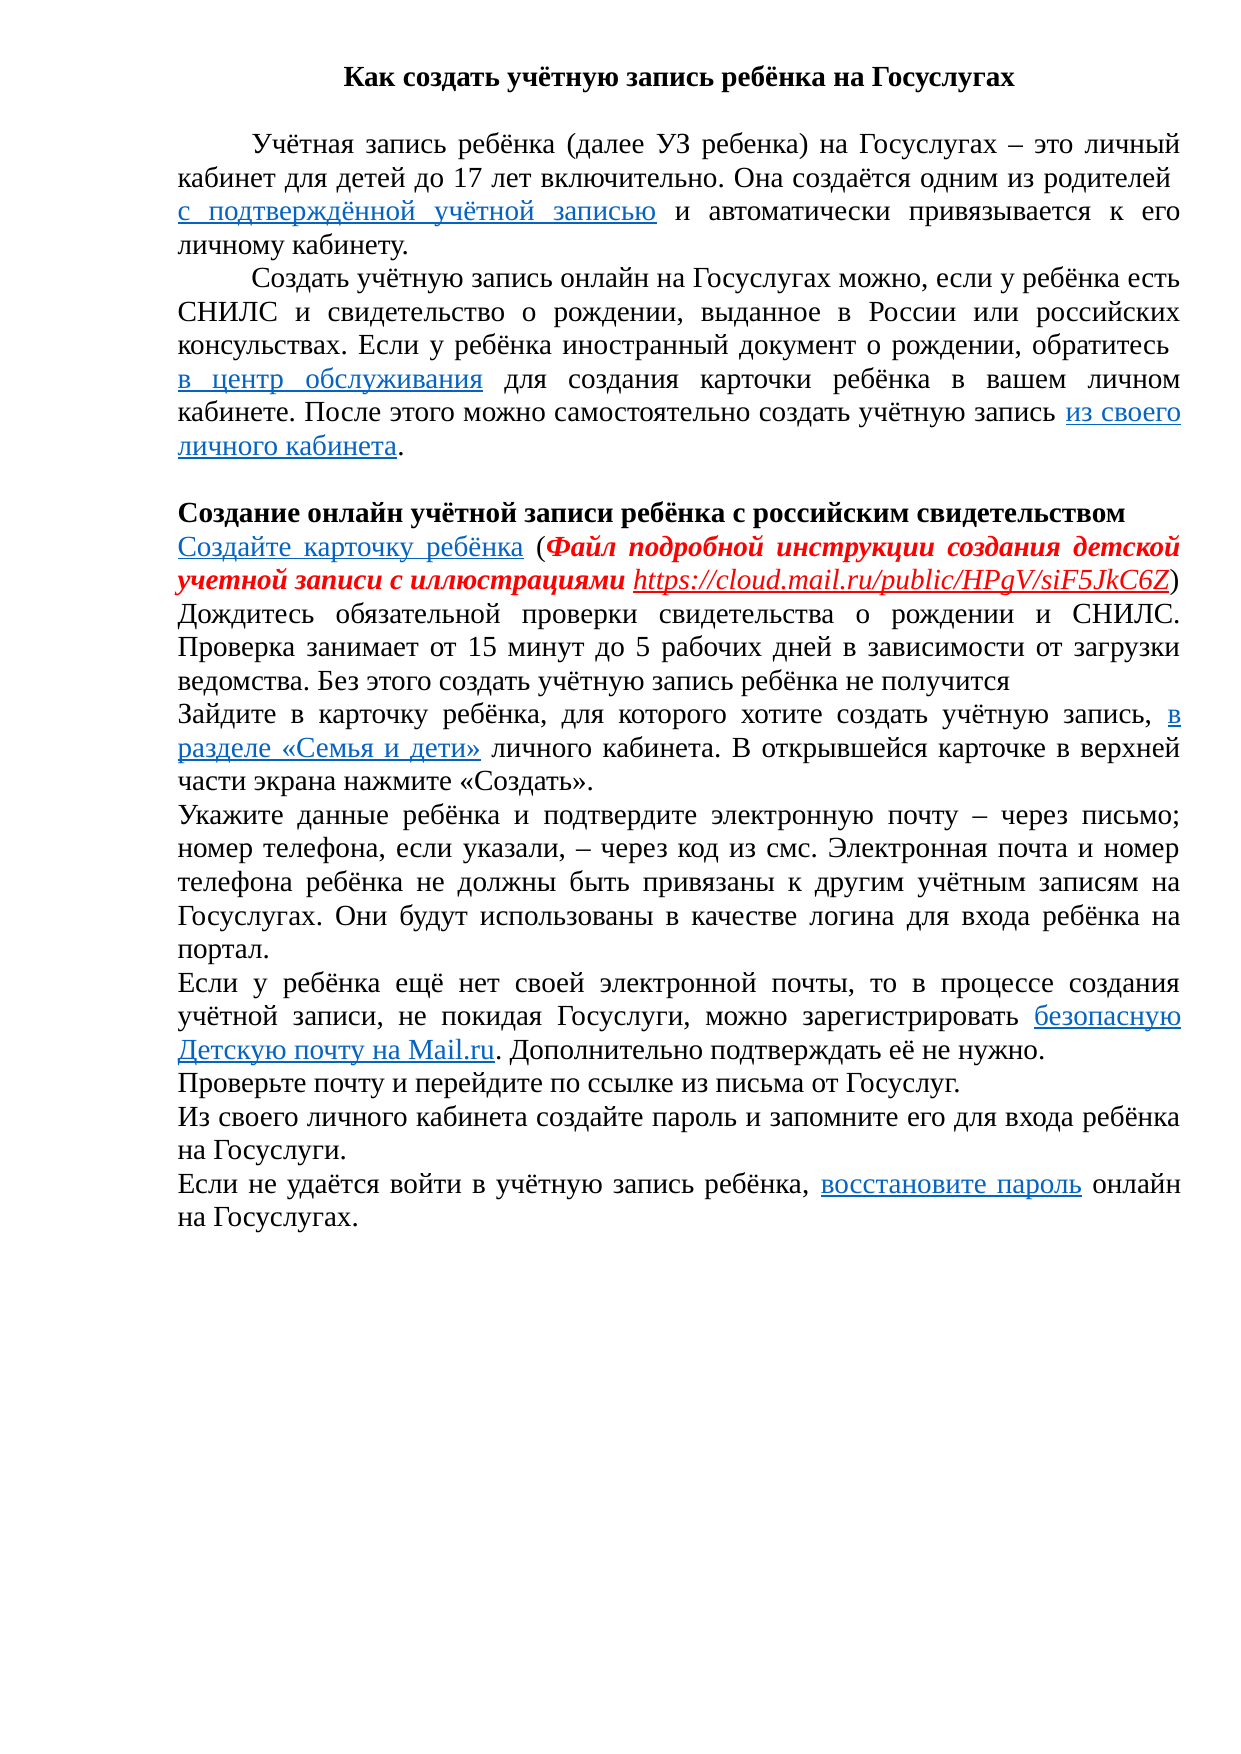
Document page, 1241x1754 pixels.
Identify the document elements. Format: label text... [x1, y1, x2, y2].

text Учётная запись ребёнка (далее УЗ ребенка) на Госуслугах – это личный кабинет для детей до 17 лет включительно. Она создаётся одним из родителей с подтверждённой учётной записью и автоматически привязывается к его личному кабинету. [177, 126, 1181, 260]
text Как создать учётную запись ребёнка на Госуслугах [177, 59, 1181, 93]
text Создайте карточку ребёнка (Файл подробной инструкции создания детской учетной записи с иллюстрациями https://cloud.mail.ru/public/HPgV/siF5JkC6Z) [177, 529, 1181, 596]
text Создание онлайн учётной записи ребёнка с российским свидетельством [177, 495, 1181, 529]
text Создать учётную запись онлайн на Госуслугах можно, если у ребёнка есть СНИЛС и свидетельство о рождении, выданное в России или российских консульствах. Если у ребёнка иностранный документ о рождении, обратитесь в центр обслуживания для создания карточки ребёнка в вашем личном кабинете. После этого можно самостоятельно создать учётную запись из своего личного кабинета. [177, 260, 1181, 462]
text Из своего личного кабинета создайте пароль и запомните его для входа ребёнка на Госуслуги. [177, 1099, 1181, 1166]
text Зайдите в карточку ребёнка, для которого хотите создать учётную запись, в разделе «Семья и дети» личного кабинета. В открывшейся карточке в верхней части экрана нажмите «Создать». [177, 696, 1181, 797]
text Дождитесь обязательной проверки свидетельства о рождении и СНИЛС. Проверка занимает от 15 минут до 5 рабочих дней в зависимости от загрузки ведомства. Без этого создать учётную запись ребёнка не получится [177, 596, 1181, 696]
text Если не удаётся войти в учётную запись ребёнка, восстановите пароль онлайн на Госуслугах. [177, 1166, 1181, 1233]
text Проверьте почту и перейдите по ссылке из письма от Госуслуг. [177, 1065, 1181, 1099]
text Если у ребёнка ещё нет своей электронной почты, то в процессе создания учётной записи, не покидая Госуслуги, можно зарегистрировать безопасную Детскую почту на Mail.ru. Дополнительно подтверждать её не нужно. [177, 965, 1181, 1065]
text Укажите данные ребёнка и подтвердите электронную почту – через письмо; номер телефона, если указали, – через код из смс. Электронная почта и номер телефона ребёнка не должны быть привязаны к другим учётным записям на Госуслугах. Они будут использованы в качестве логина для входа ребёнка на портал. [177, 797, 1181, 965]
